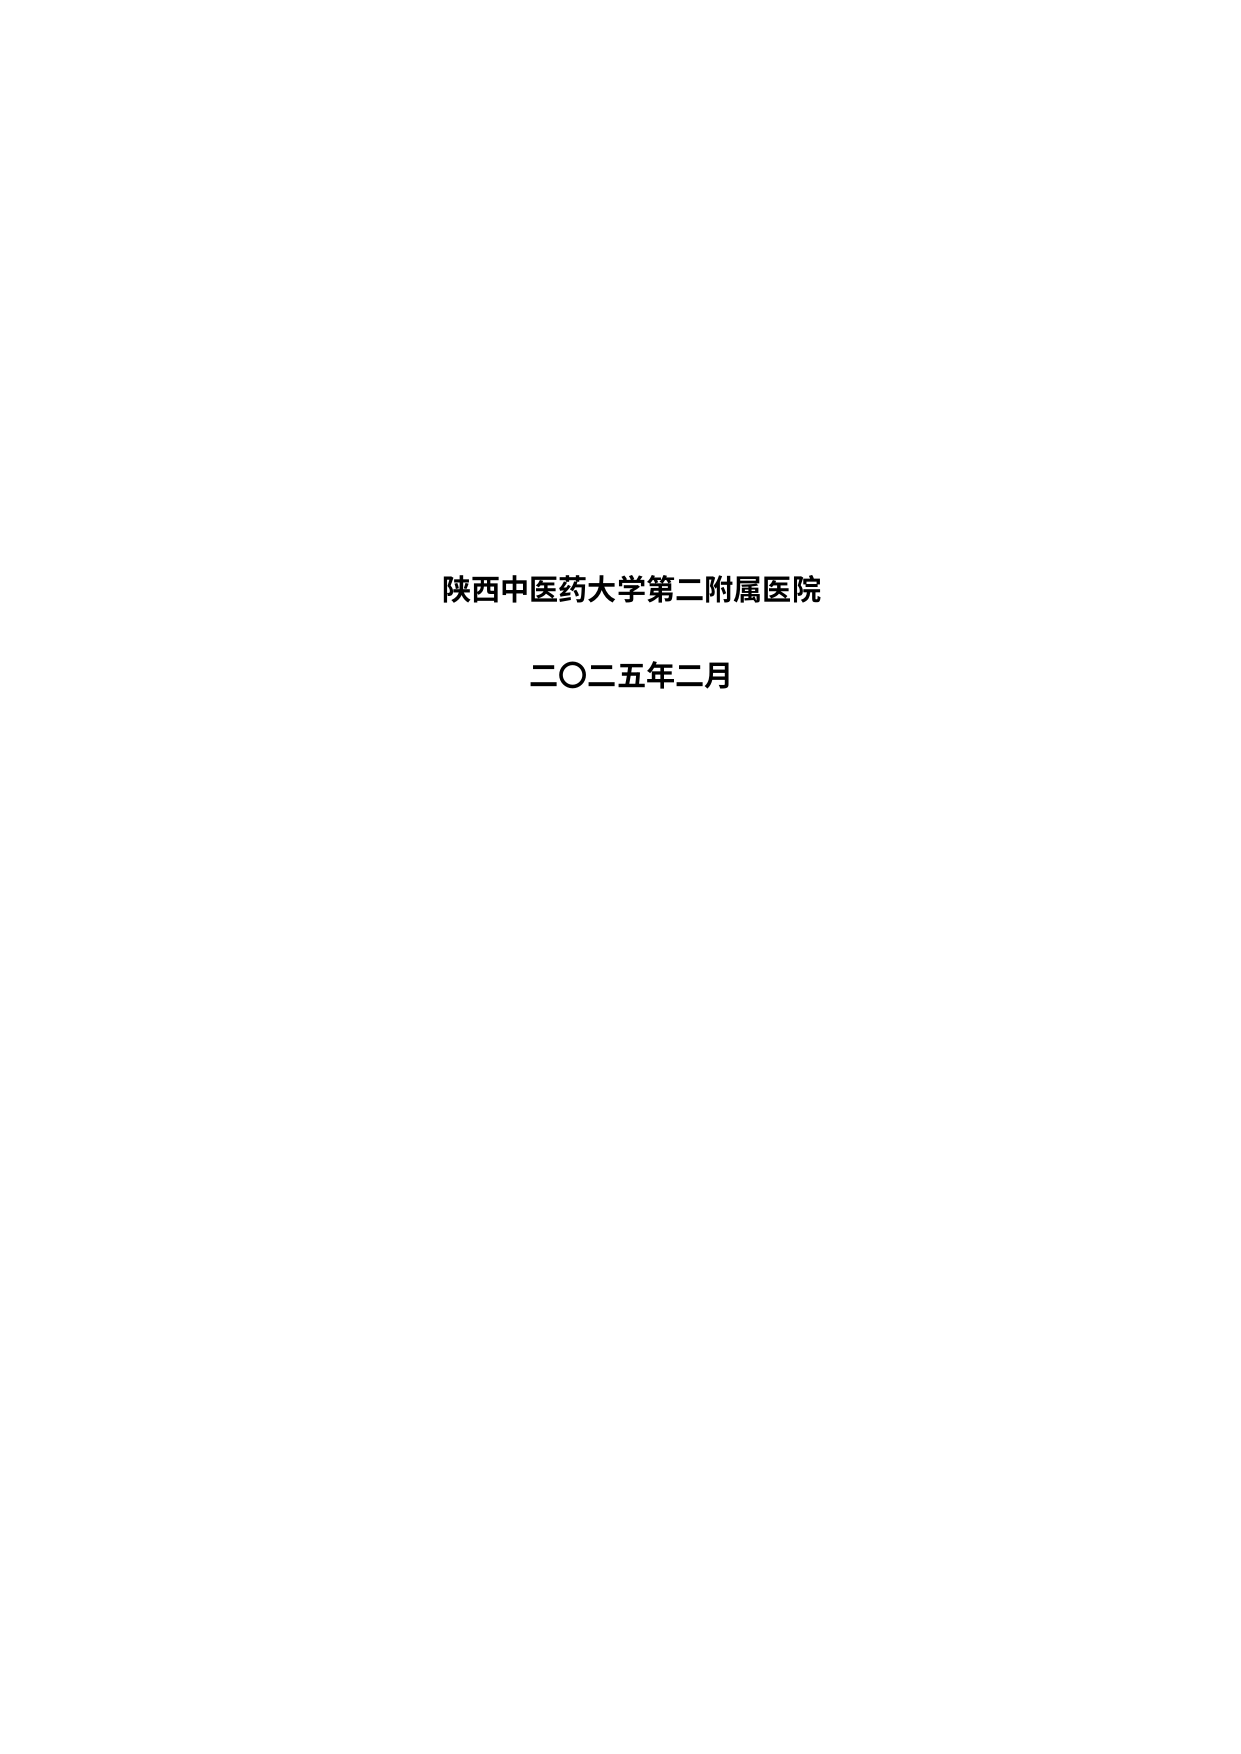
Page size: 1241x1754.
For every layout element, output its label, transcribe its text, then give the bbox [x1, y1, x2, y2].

text 陕西中医药大学第二附属医院 [188, 555, 1075, 620]
text 二〇二五年二月 [188, 641, 1075, 706]
